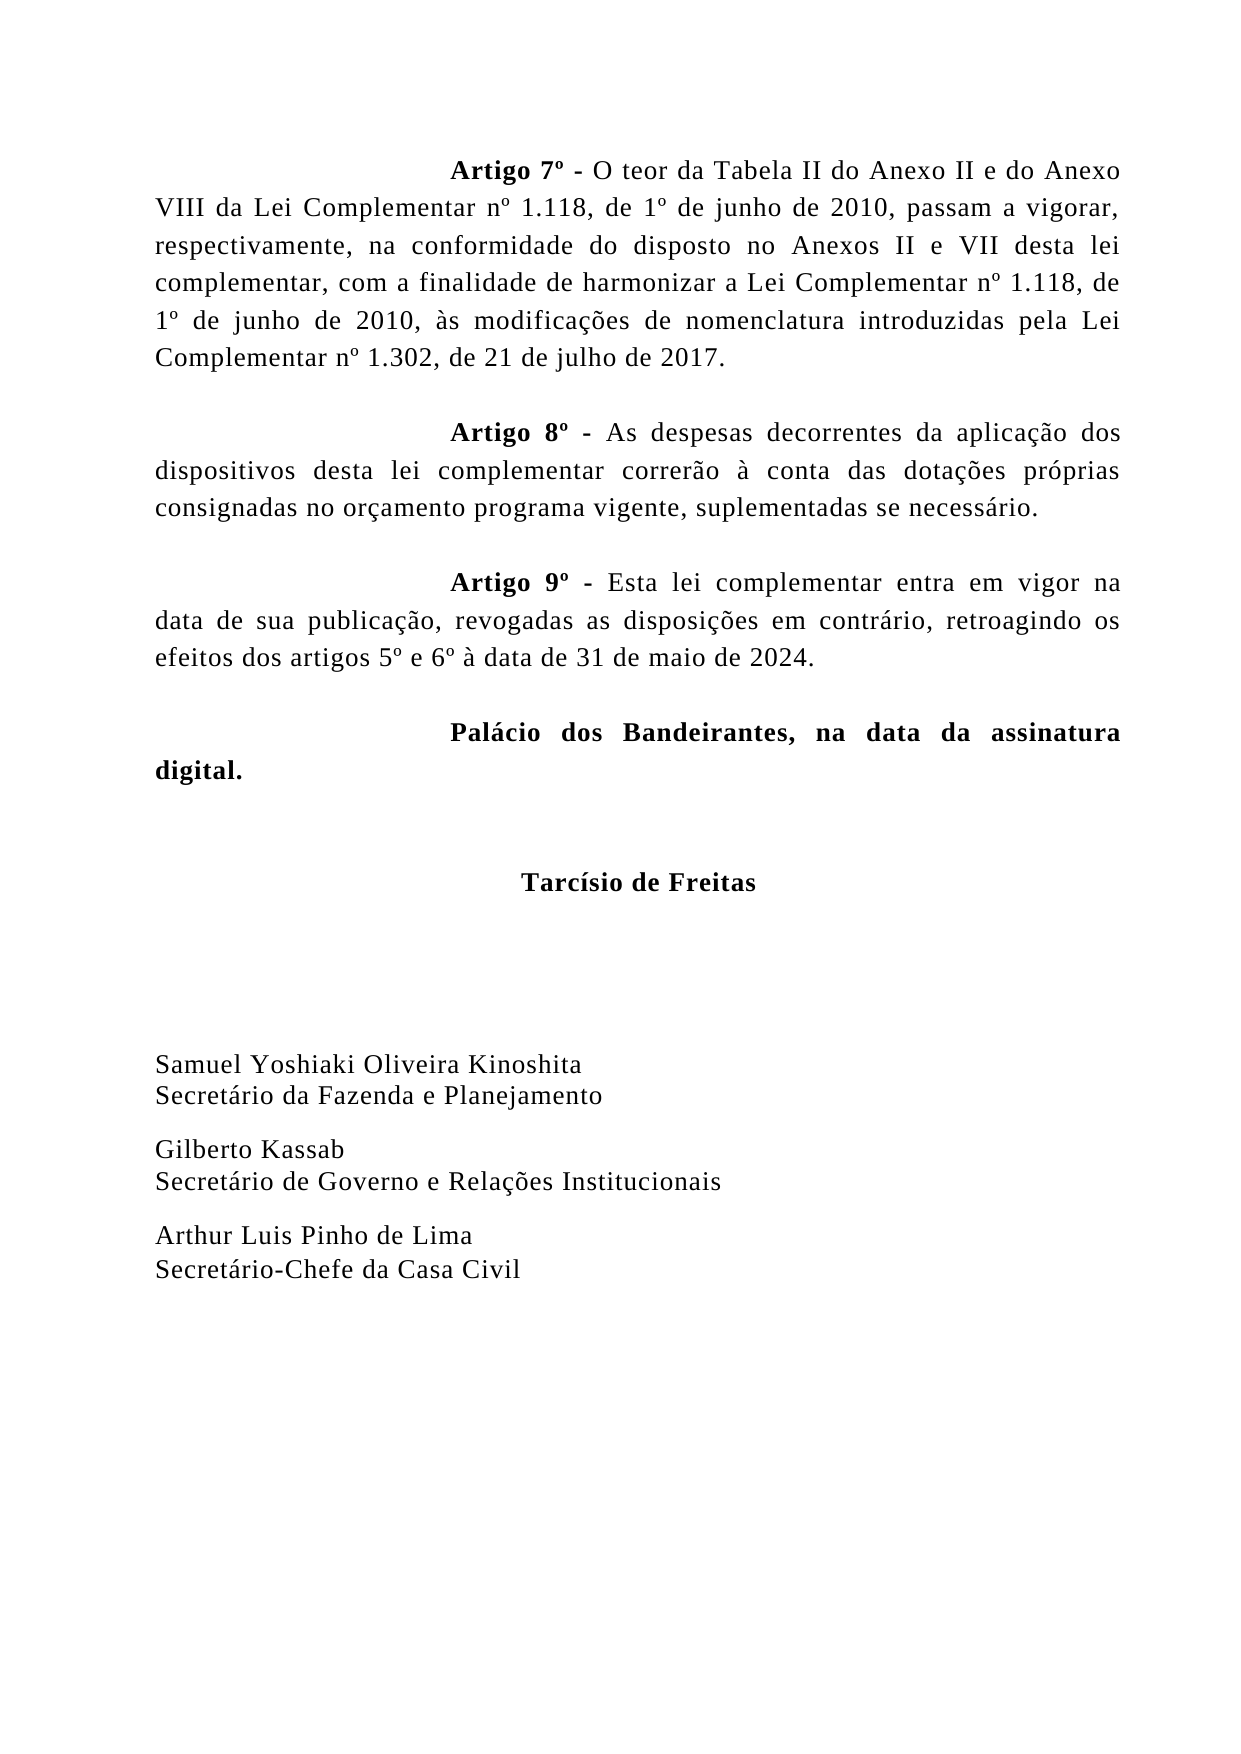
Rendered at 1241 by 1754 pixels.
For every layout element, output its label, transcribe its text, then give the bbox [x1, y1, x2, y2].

text Palácio dos Bandeirantes, na data da assinatura digital. [155, 710, 1122, 785]
text Artigo 8º - As despesas decorrentes da aplicação dos dispositivos desta lei complementar correrão à conta das dotações próprias consignadas no orçamento programa vigente, suplementadas se necessário. [155, 410, 1122, 523]
text Secretário de Governo e Relações Institucionais [155, 1165, 1122, 1196]
text Tarcísio de Freitas [155, 860, 1122, 898]
text Artigo 9º - Esta lei complementar entra em vigor na data de sua publicação, revogadas as disposições em contrário, retroagindo os efeitos dos artigos 5º e 6º à data de 31 de maio de 2024. [155, 560, 1122, 673]
text Samuel Yoshiaki Oliveira Kinoshita [155, 1048, 1122, 1079]
text Artigo 7º - O teor da Tabela II do Anexo II e do Anexo VIII da Lei Complementar nº 1.118, de 1º de junho de 2010, passam a vigorar, respectivamente, na conformidade do disposto no Anexos II e VII desta lei complementar, com a finalidade de harmonizar a Lei Complementar nº 1.118, de 1º de junho de 2010, às modificações de nomenclatura introduzidas pela Lei Complementar nº 1.302, de 21 de julho de 2017. [155, 148, 1122, 373]
text Secretário-Chefe da Casa Civil [155, 1251, 1122, 1284]
text Arthur Luis Pinho de Lima [155, 1213, 1122, 1251]
text Secretário da Fazenda e Planejamento [155, 1079, 1122, 1110]
text Gilberto Kassab [155, 1127, 1122, 1165]
